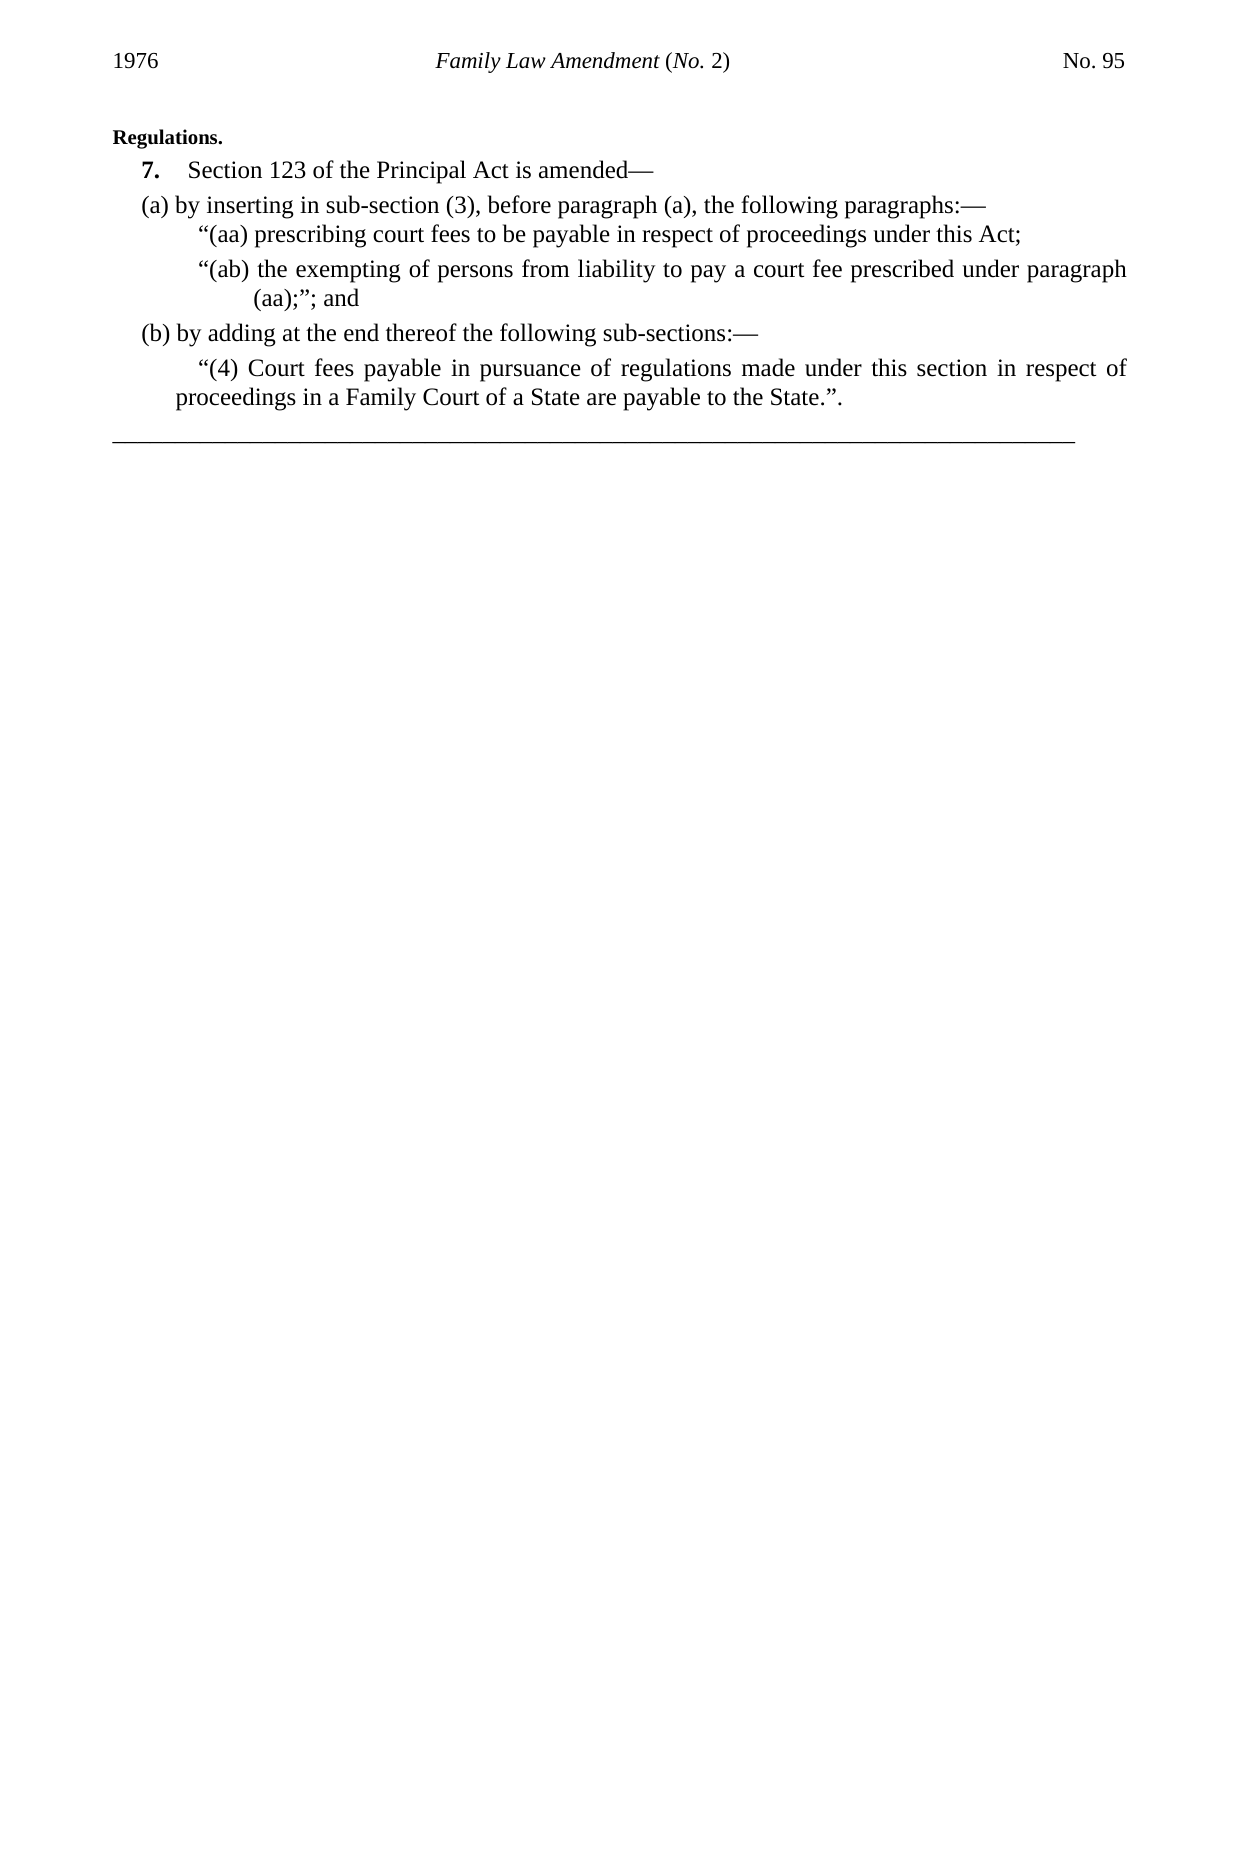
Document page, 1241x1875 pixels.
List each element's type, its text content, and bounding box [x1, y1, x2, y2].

text (a) by inserting in sub-section (3), before paragraph (a), the following paragraphs:— [112, 190, 1128, 219]
text “(aa) prescribing court fees to be payable in respect of proceedings under this Act; [112, 219, 1128, 248]
text “(ab) the exempting of persons from liability to pay a court fee prescribed under paragraph (aa);”; and [198, 254, 1128, 312]
text (b) by adding at the end thereof the following sub-sections:— [112, 318, 1128, 347]
text “(4) Court fees payable in pursuance of regulations made under this section in respect of proceedings in a Family Court of a State are payable to the State.”. [175, 353, 1128, 410]
text _____________________________________________________________________________ [112, 417, 1128, 445]
text 7. Section 123 of the Principal Act is amended— [112, 155, 1128, 184]
text Regulations. [112, 125, 1128, 149]
